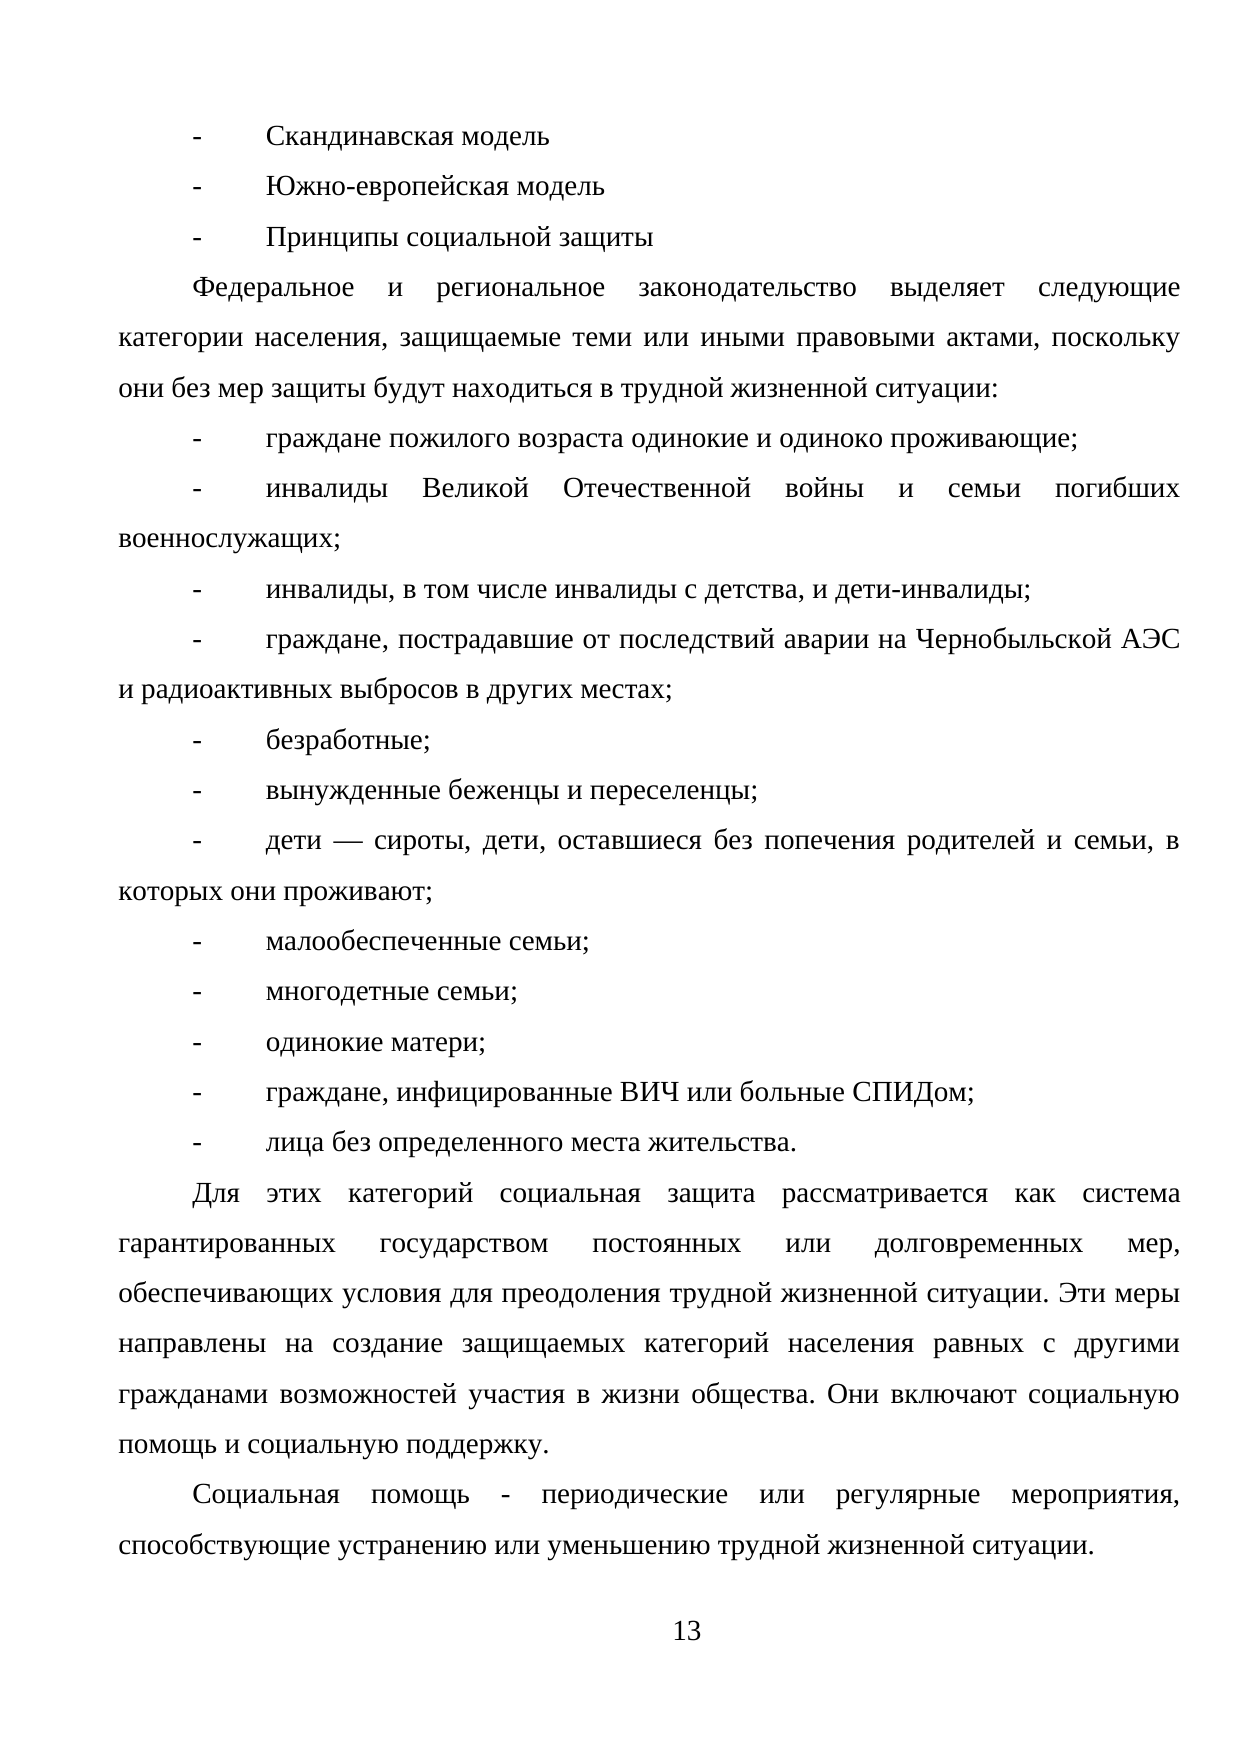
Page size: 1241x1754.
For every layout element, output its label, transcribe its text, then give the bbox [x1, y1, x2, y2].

text - безработные; [118, 722, 1181, 755]
text - дети — сироты, дети, оставшиеся без попечения родителей и семьи, в которых они проживают; [118, 822, 1181, 906]
text - Скандинавская модель [118, 118, 1181, 152]
text - Принципы социальной защиты [118, 219, 1181, 252]
text - инвалиды, в том числе инвалиды с детства, и дети-инвалиды; [118, 571, 1181, 604]
text - лица без определенного места жительства. [118, 1124, 1181, 1158]
text Федеральное и региональное законодательство выделяет следующие категории населения, защищаемые теми или иными правовыми актами, поскольку они без мер защиты будут находиться в трудной жизненной ситуации: [118, 269, 1181, 403]
text - граждане, пострадавшие от последствий аварии на Чернобыльской АЭС и радиоактивных выбросов в других местах; [118, 621, 1181, 705]
text - многодетные семьи; [118, 973, 1181, 1007]
text - инвалиды Великой Отечественной войны и семьи погибших военнослужащих; [118, 470, 1181, 554]
text - одинокие матери; [118, 1024, 1181, 1057]
text Для этих категорий социальная защита рассматривается как система гарантированных государством постоянных или долговременных мер, обеспечивающих условия для преодоления трудной жизненной ситуации. Эти меры направлены на создание защищаемых категорий населения равных с другими гражданами возможностей участия в жизни общества. Они включают социальную помощь и социальную поддержку. [118, 1175, 1181, 1460]
text - Южно-европейская модель [118, 168, 1181, 202]
text - граждане, инфицированные ВИЧ или больные СПИДом; [118, 1074, 1181, 1108]
text - малообеспеченные семьи; [118, 923, 1181, 957]
text - граждане пожилого возраста одинокие и одиноко проживающие; [118, 420, 1181, 453]
text Социальная помощь - периодические или регулярные мероприятия, способствующие устранению или уменьшению трудной жизненной ситуации. [118, 1477, 1181, 1560]
text - вынужденные беженцы и переселенцы; [118, 772, 1181, 806]
